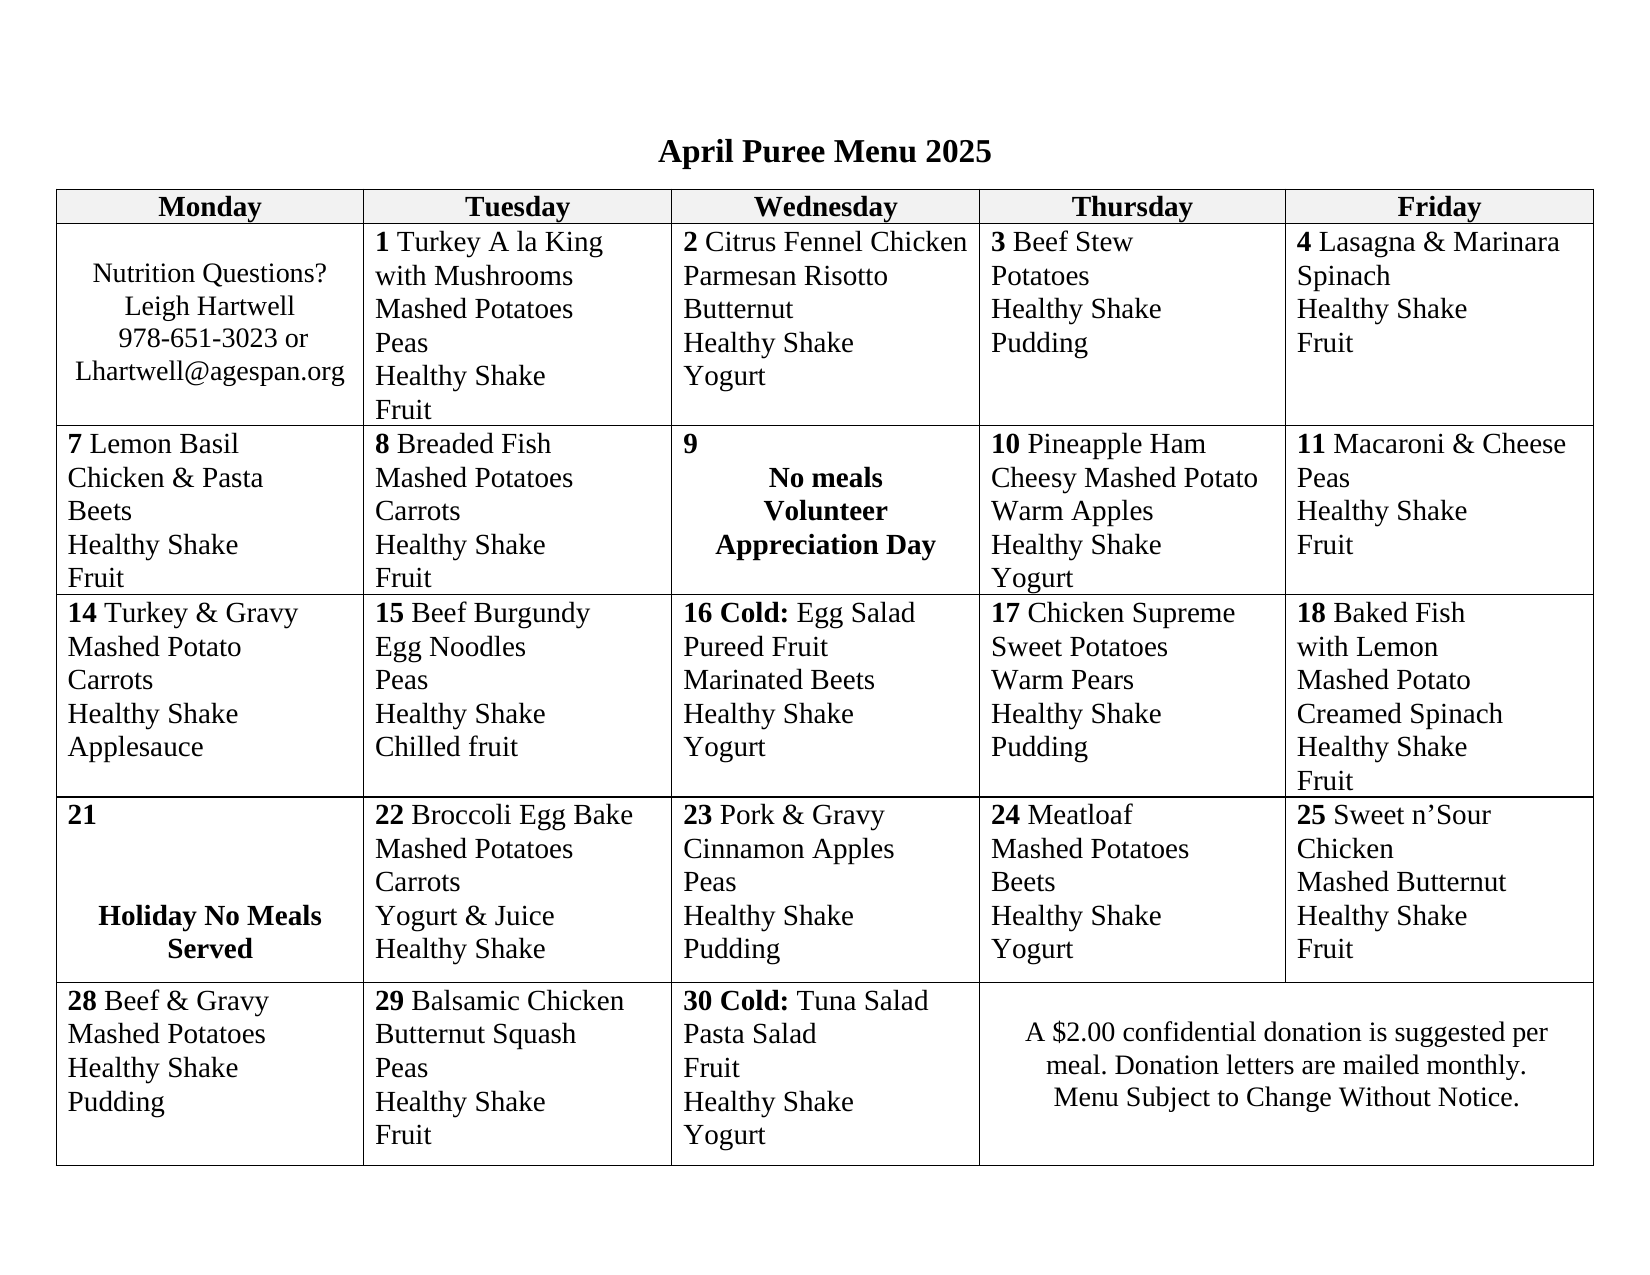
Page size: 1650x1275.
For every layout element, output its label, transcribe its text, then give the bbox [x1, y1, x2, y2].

table_cell 8 Breaded Fish Mashed Potatoes Carrots Healthy Shake Fruit [364, 426, 671, 594]
table_cell Monday [57, 190, 363, 223]
table_cell 11 Macaroni & Cheese Peas Healthy Shake Fruit [1286, 426, 1593, 594]
table_cell 22 Broccoli Egg Bake Mashed Potatoes Carrots Yogurt & Juice Healthy Shake [364, 798, 671, 982]
table_cell 10 Pineapple Ham Cheesy Mashed Potato Warm Apples Healthy Shake Yogurt [980, 426, 1285, 594]
table_cell 1 Turkey A la King with Mushrooms Mashed Potatoes Peas Healthy Shake Fruit [364, 224, 671, 425]
table_cell 30 Cold: Tuna Salad Pasta Salad Fruit Healthy Shake Yogurt [672, 983, 979, 1164]
table_cell Thursday [980, 190, 1285, 223]
table_cell 29 Balsamic Chicken Butternut Squash Peas Healthy Shake Fruit [364, 983, 671, 1164]
table_cell Nutrition Questions? Leigh Hartwell 978-651-3023 or Lhartwell@agespan.org [57, 224, 363, 425]
table_cell A $2.00 confidential donation is suggested per meal. Donation letters are mailed monthly. Menu Subject to Change Without Notice. [980, 983, 1593, 1164]
table_cell 23 Pork & Gravy Cinnamon Apples Peas Healthy Shake Pudding [672, 798, 979, 982]
table_cell Tuesday [364, 190, 671, 223]
table_cell 25 Sweet n’Sour Chicken Mashed Butternut Healthy Shake Fruit [1286, 798, 1593, 982]
table_cell 7 Lemon Basil Chicken & Pasta Beets Healthy Shake Fruit [57, 426, 363, 594]
table_header April Puree Menu 2025 [56, 131, 1594, 188]
table_cell 28 Beef & Gravy Mashed Potatoes Healthy Shake Pudding [57, 983, 363, 1164]
table_cell Friday [1286, 190, 1593, 223]
table_cell Wednesday [672, 190, 979, 223]
table_cell 24 Meatloaf Mashed Potatoes Beets Healthy Shake Yogurt [980, 798, 1285, 982]
table_cell 16 Cold: Egg Salad Pureed Fruit Marinated Beets Healthy Shake Yogurt [672, 595, 979, 796]
table_cell 9 No meals Volunteer Appreciation Day [672, 426, 979, 594]
table_cell 4 Lasagna & Marinara Spinach Healthy Shake Fruit [1286, 224, 1593, 425]
table_cell 17 Chicken Supreme Sweet Potatoes Warm Pears Healthy Shake Pudding [980, 595, 1285, 796]
table_cell 3 Beef Stew Potatoes Healthy Shake Pudding [980, 224, 1285, 425]
table_cell 14 Turkey & Gravy Mashed Potato Carrots Healthy Shake Applesauce [57, 595, 363, 796]
table_cell 2 Citrus Fennel Chicken Parmesan Risotto Butternut Healthy Shake Yogurt [672, 224, 979, 425]
table_cell 15 Beef Burgundy Egg Noodles Peas Healthy Shake Chilled fruit [364, 595, 671, 796]
table_cell 21 Holiday No Meals Served [57, 798, 363, 982]
table_cell 18 Baked Fish with Lemon Mashed Potato Creamed Spinach Healthy Shake Fruit [1286, 595, 1593, 796]
